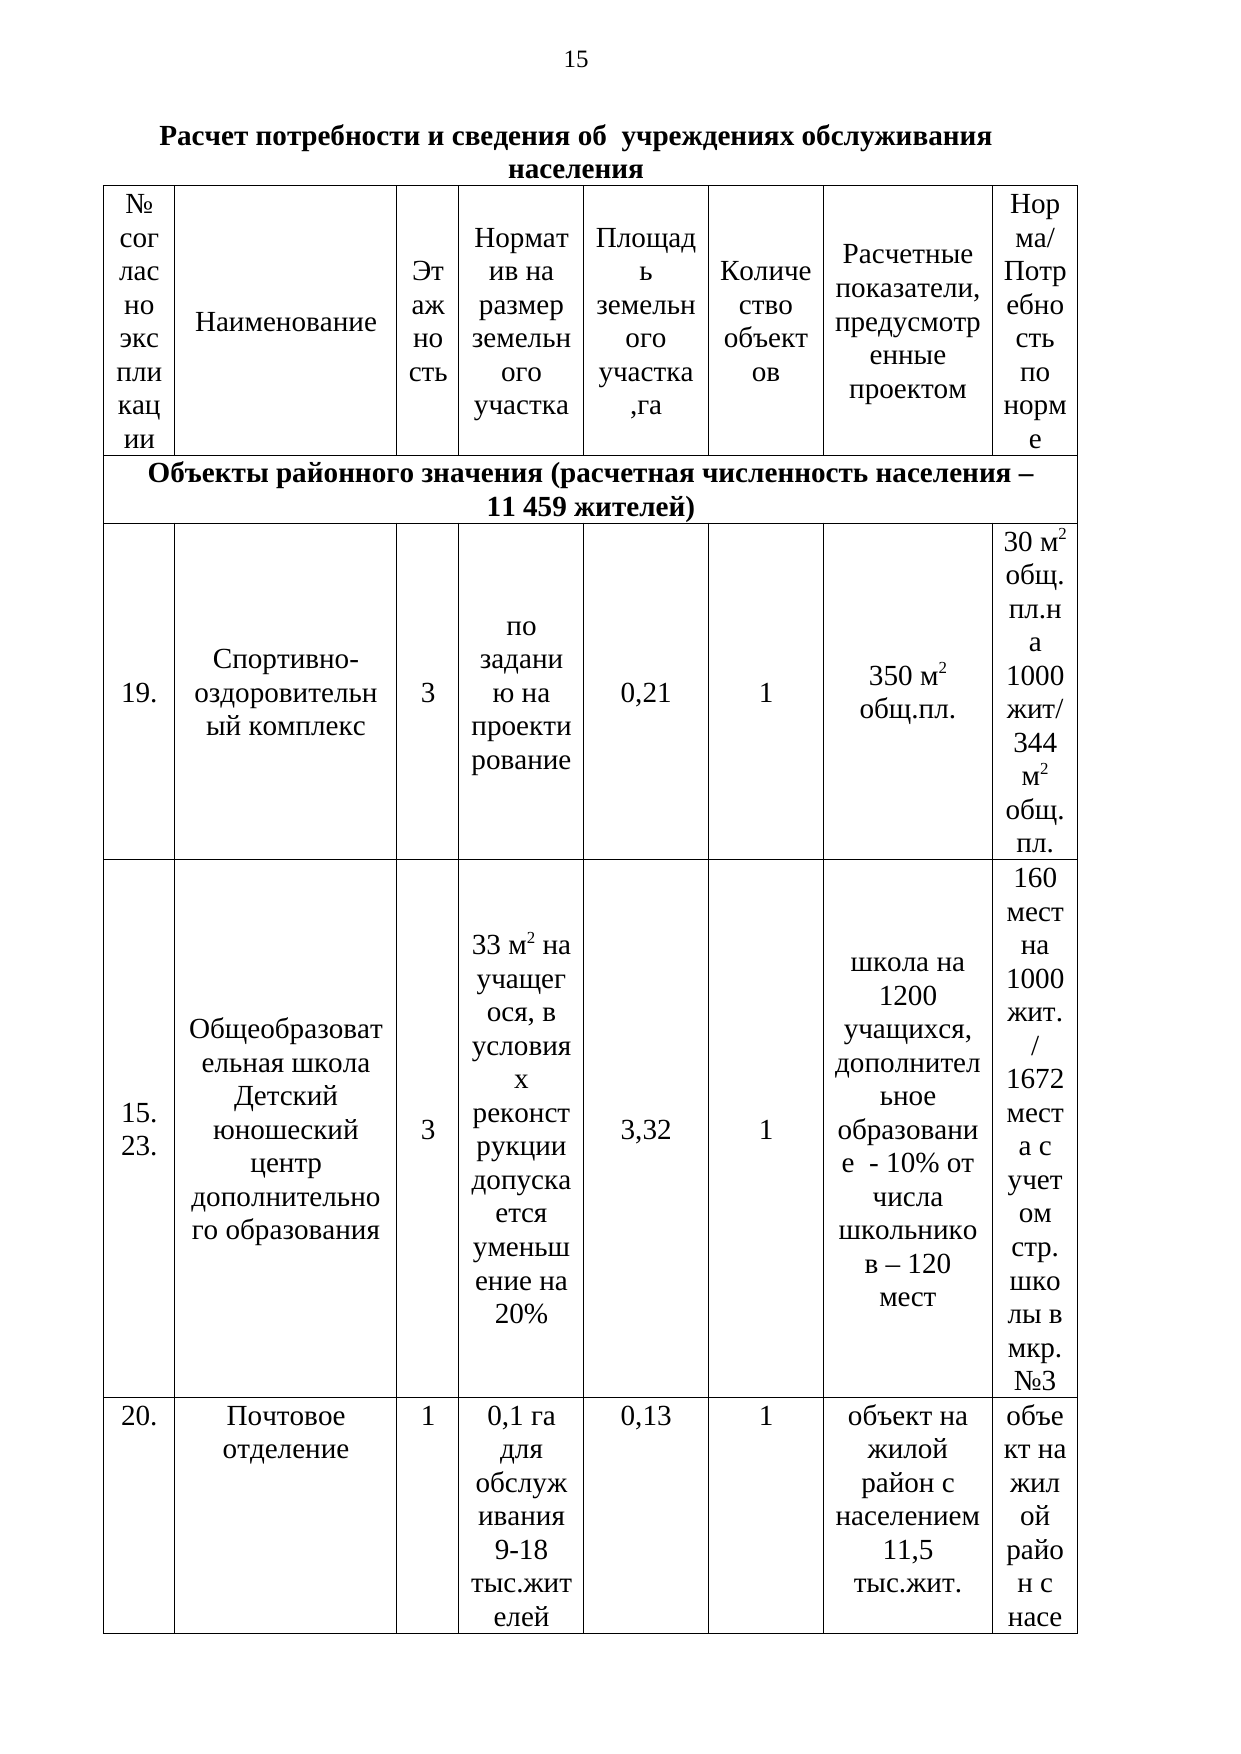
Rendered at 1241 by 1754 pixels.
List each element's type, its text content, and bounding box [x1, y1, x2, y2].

table_header № согласно экспликации [104, 186, 174, 454]
table_cell 1 [709, 524, 823, 859]
table_cell 1 [397, 1398, 458, 1633]
table_cell 0,13 [584, 1398, 708, 1633]
table_cell 19. [104, 524, 174, 859]
text Расчет потребности и сведения об учреждениях обслуживания населения [88, 118, 1063, 185]
table_cell 350 м2 общ.пл. [824, 524, 992, 859]
table_header Норма/Потребность по норме [993, 186, 1077, 454]
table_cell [459, 1398, 583, 1633]
table_cell Спортивно-оздоровительный комплекс [175, 524, 396, 859]
table_cell 20. [104, 1398, 174, 1633]
table_cell школа на 1200 учащихся, дополнительное образование - 10% от числа школьников – 120 мест [824, 860, 992, 1397]
table_cell 30 м2 общ.пл.на 1000 жит/344 м2 общ.пл. [993, 524, 1077, 859]
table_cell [993, 1398, 1077, 1633]
table_cell по заданию на проектирование [459, 524, 583, 859]
table_header Наименование [175, 186, 396, 454]
table_cell 15. 23. [104, 860, 174, 1397]
table_cell 1 [709, 860, 823, 1397]
table_cell 3 [397, 860, 458, 1397]
table_cell 33 м2 на учащегося, в условиях реконструкции допускается уменьшение на 20% [459, 860, 583, 1397]
table_header Расчетные показатели, предусмотренные проектом [824, 186, 992, 454]
table_header Этажность [397, 186, 458, 454]
table_cell 1 [709, 1398, 823, 1633]
table_header Площадь земельного участка,га [584, 186, 708, 454]
table_cell 0,21 [584, 524, 708, 859]
table_header Количество объектов [709, 186, 823, 454]
table_cell 3 [397, 524, 458, 859]
table_cell Общеобразовательная школа Детский юношеский центр дополнительного образования [175, 860, 396, 1397]
table_cell 3,32 [584, 860, 708, 1397]
table_cell 160 мест на 1000 жит./ 1672 места с учетом стр. школы в мкр. №3 [993, 860, 1077, 1397]
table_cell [824, 1398, 992, 1633]
table_header Норматив на размер земельного участка [459, 186, 583, 454]
table_cell Объекты районного значения (расчетная численность населения – 11 459 жителей) [104, 456, 1077, 523]
table_cell Почтовое отделение [175, 1398, 396, 1633]
